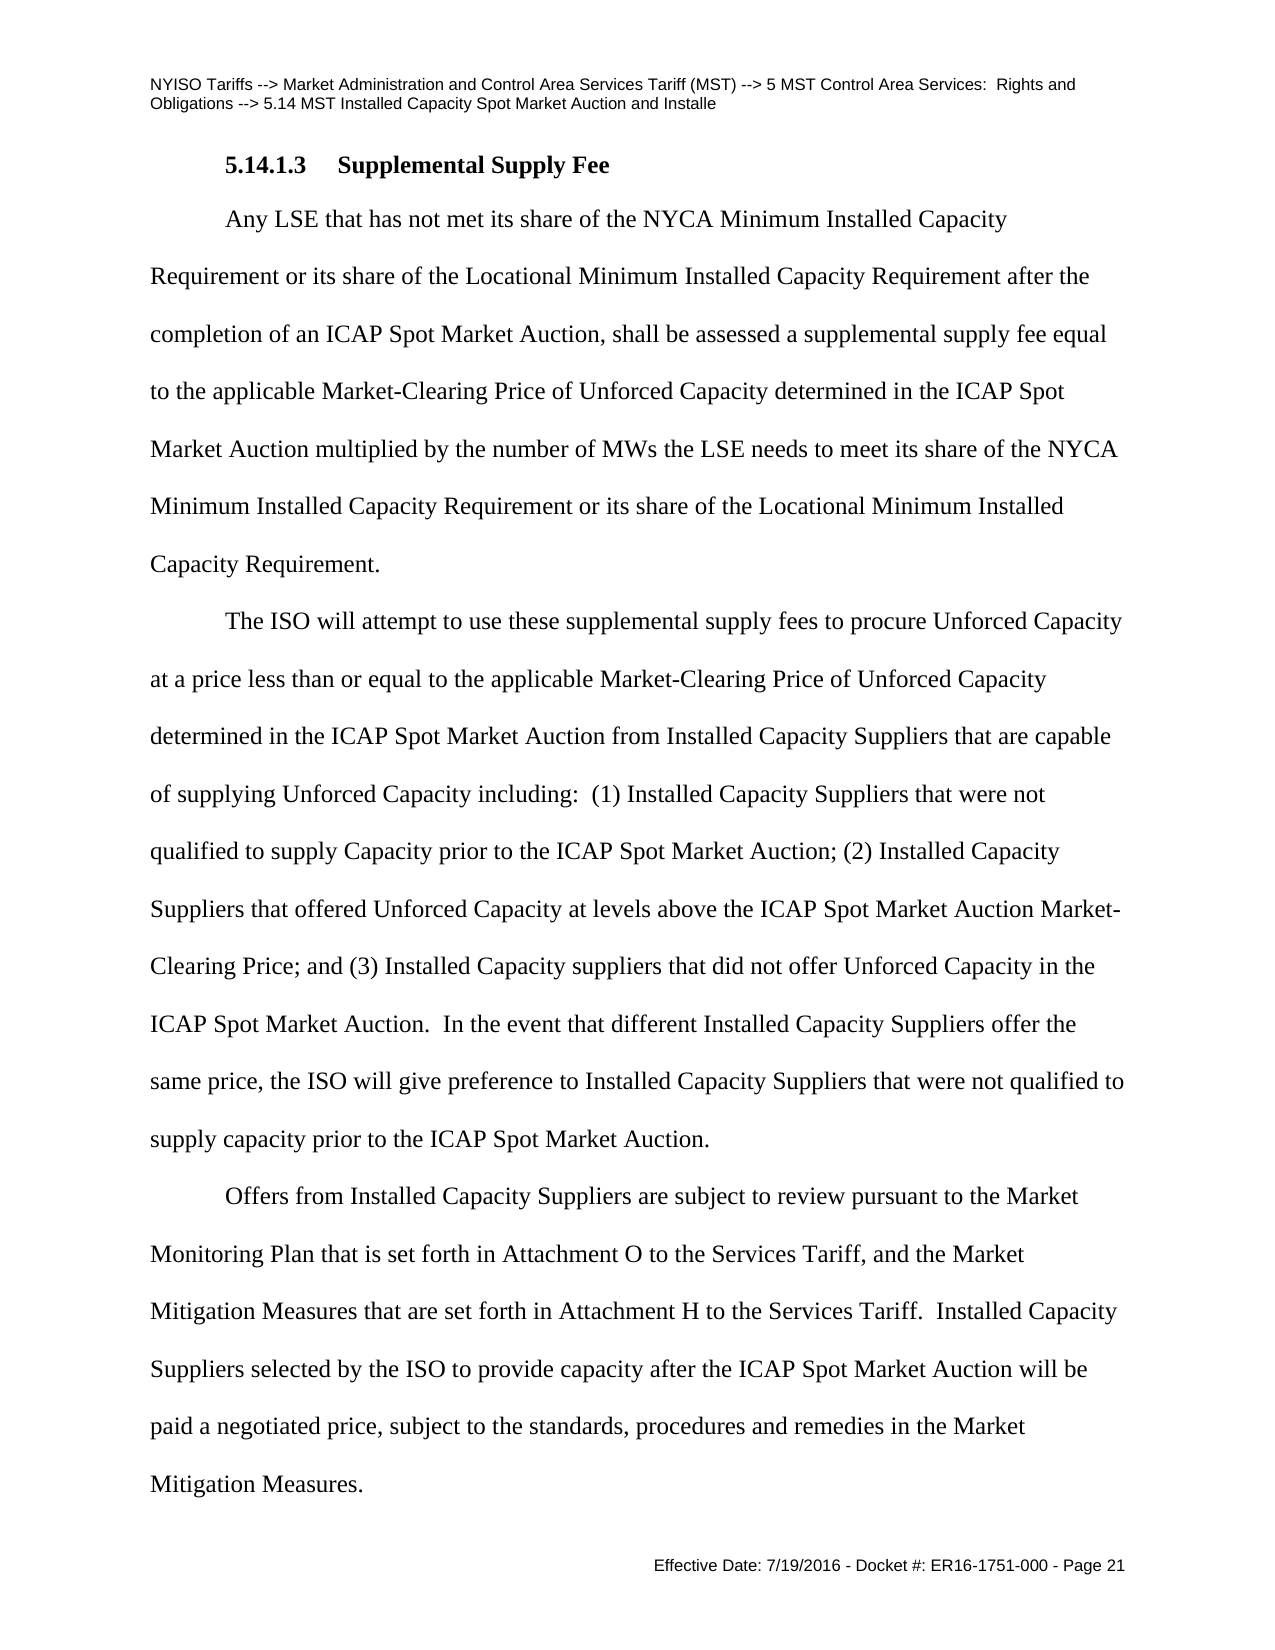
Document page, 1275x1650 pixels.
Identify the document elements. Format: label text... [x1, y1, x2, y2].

text The ISO will attempt to use these supplemental supply fees to procure Unforced Capacity at a price less than or equal to the applicable Market-Clearing Price of Unforced Capacity determined in the ICAP Spot Market Auction from Installed Capacity Suppliers that are capable of supplying Unforced Capacity including: (1) Installed Capacity Suppliers that were not qualified to supply Capacity prior to the ICAP Spot Market Auction; (2) Installed Capacity Suppliers that offered Unforced Capacity at levels above the ICAP Spot Market Auction Market-Clearing Price; and (3) Installed Capacity suppliers that did not offer Unforced Capacity in the ICAP Spot Market Auction. In the event that different Installed Capacity Suppliers offer the same price, the ISO will give preference to Installed Capacity Suppliers that were not qualified to supply capacity prior to the ICAP Spot Market Auction. [150, 606, 1125, 1152]
text Offers from Installed Capacity Suppliers are subject to review pursuant to the Market Monitoring Plan that is set forth in Attachment O to the Services Tariff, and the Market Mitigation Measures that are set forth in Attachment H to the Services Tariff. Installed Capacity Suppliers selected by the ISO to provide capacity after the ICAP Spot Market Auction will be paid a negotiated price, subject to the standards, procedures and remedies in the Market Mitigation Measures. [150, 1181, 1125, 1497]
subtitle 5.14.1.3 Supplemental Supply Fee [225, 150, 1125, 179]
text Any LSE that has not met its share of the NYCA Minimum Installed Capacity Requirement or its share of the Locational Minimum Installed Capacity Requirement after the completion of an ICAP Spot Market Auction, shall be assessed a supplemental supply fee equal to the applicable Market-Clearing Price of Unforced Capacity determined in the ICAP Spot Market Auction multiplied by the number of MWs the LSE needs to meet its share of the NYCA Minimum Installed Capacity Requirement or its share of the Locational Minimum Installed Capacity Requirement. [150, 204, 1125, 577]
